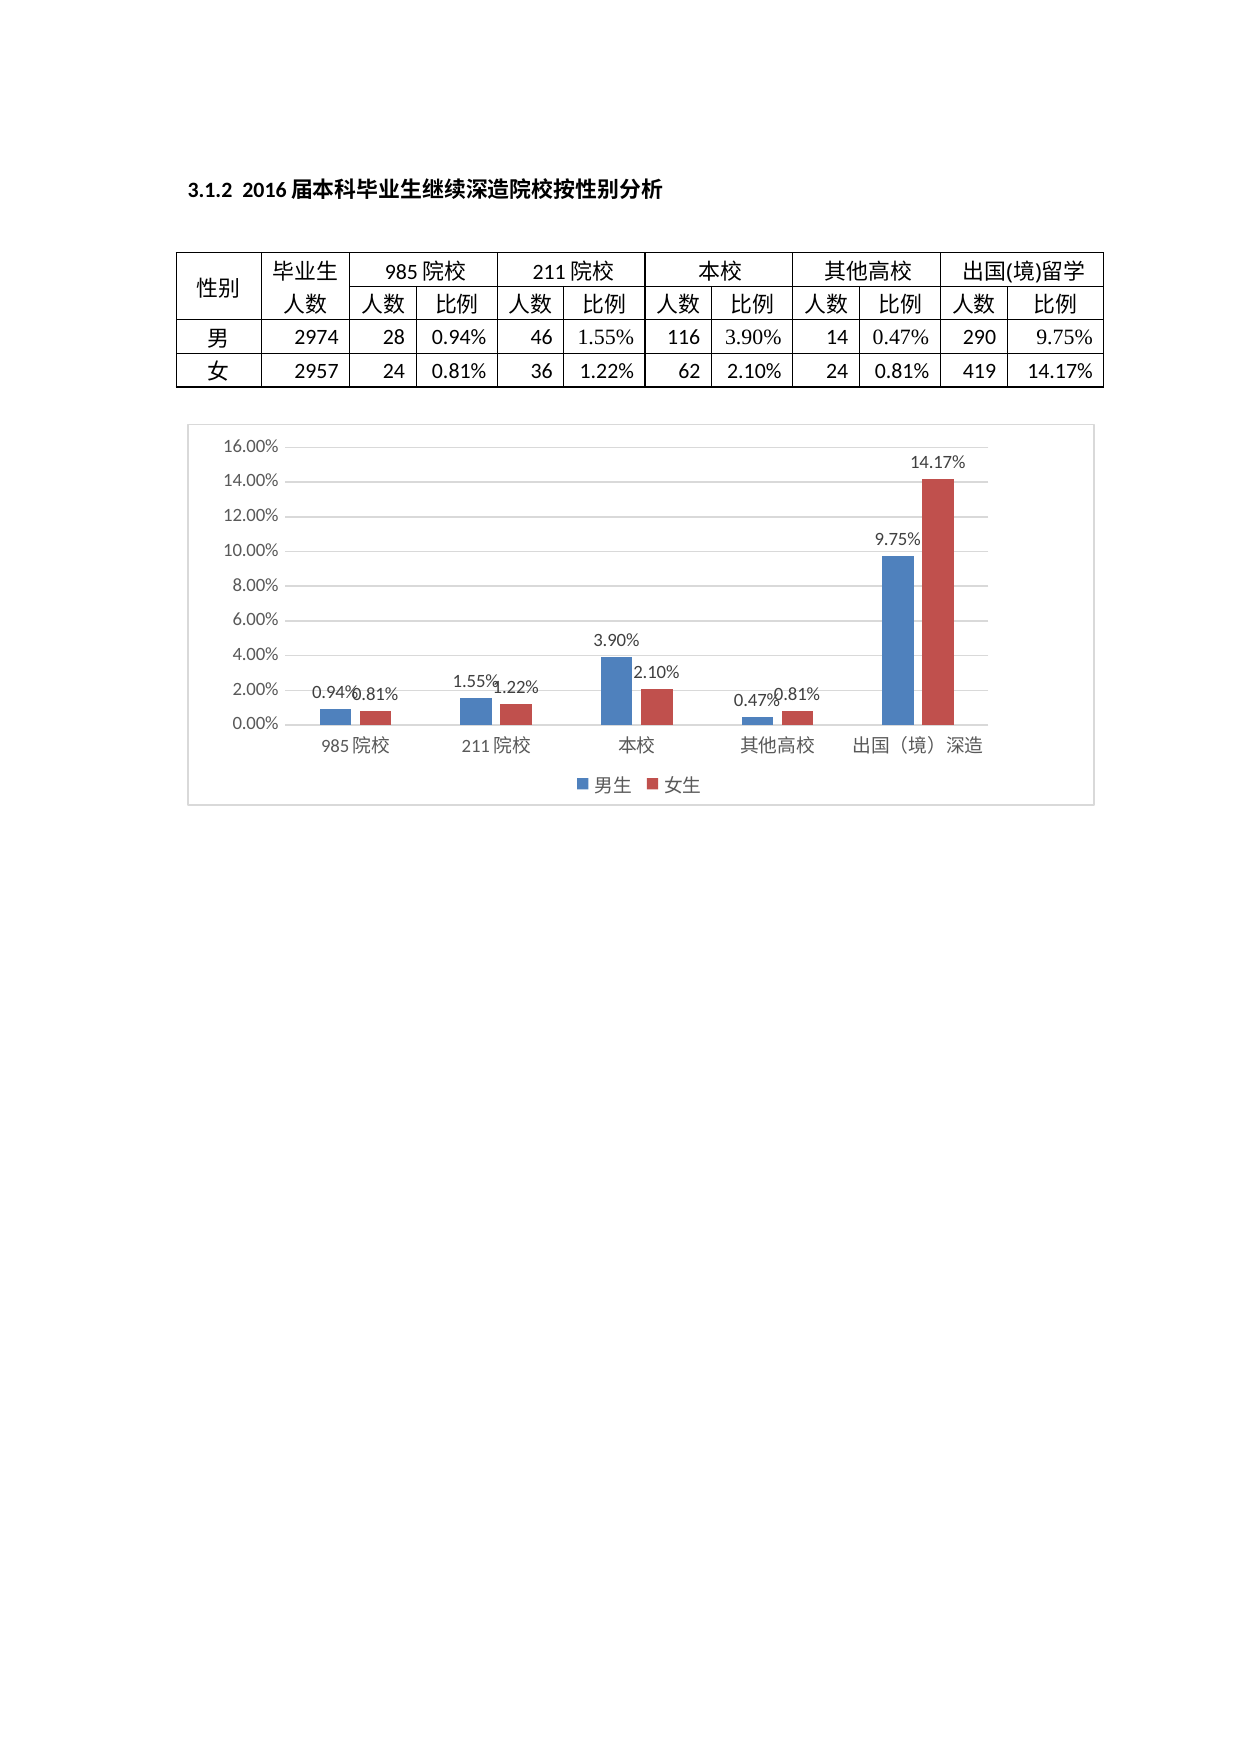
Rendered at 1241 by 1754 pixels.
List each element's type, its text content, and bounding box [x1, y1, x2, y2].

table_cell 0.47% [860, 320, 940, 353]
table_header 性别 [177, 253, 261, 319]
table_cell 男 [177, 320, 261, 353]
table_cell 比例 [712, 287, 792, 319]
table_cell 比例 [564, 287, 644, 319]
table_cell 人数 [350, 287, 416, 319]
table_cell 1.55% [564, 320, 644, 353]
table_cell 62 [646, 354, 711, 386]
table_cell 2.10% [712, 354, 792, 386]
table_header 毕业生人数 [262, 253, 349, 319]
table_cell 人数 [941, 287, 1007, 319]
table_cell 46 [498, 320, 563, 353]
table_header 985院校 [350, 253, 497, 286]
table_cell 1.22% [564, 354, 644, 386]
table_cell 比例 [860, 287, 940, 319]
table_cell 0.81% [860, 354, 940, 386]
table_cell 14.17% [1008, 354, 1103, 386]
table_cell 人数 [793, 287, 859, 319]
table_cell 419 [941, 354, 1007, 386]
table_cell 人数 [646, 287, 711, 319]
table_cell 2957 [262, 354, 349, 386]
table_cell 290 [941, 320, 1007, 353]
table_cell 9.75% [1008, 320, 1103, 353]
table_header 其他高校 [793, 253, 940, 286]
table_cell 人数 [498, 287, 563, 319]
table_cell 3.90% [712, 320, 792, 353]
table_cell 24 [793, 354, 859, 386]
table_header 出国(境)留学 [941, 253, 1103, 286]
table_header 本校 [646, 253, 792, 286]
table_cell 24 [350, 354, 416, 386]
table_cell 14 [793, 320, 859, 353]
table_cell 女 [177, 354, 261, 386]
table_cell 116 [646, 320, 711, 353]
subtitle 3.1.2 2016届本科毕业生继续深造院校按性别分析 [187, 172, 1053, 204]
table_cell 2974 [262, 320, 349, 353]
table_cell 0.81% [417, 354, 497, 386]
table_header 211院校 [498, 253, 644, 286]
table_cell 36 [498, 354, 563, 386]
table_cell 比例 [417, 287, 497, 319]
table_cell 0.94% [417, 320, 497, 353]
table_cell 28 [350, 320, 416, 353]
table_cell 比例 [1008, 287, 1103, 319]
